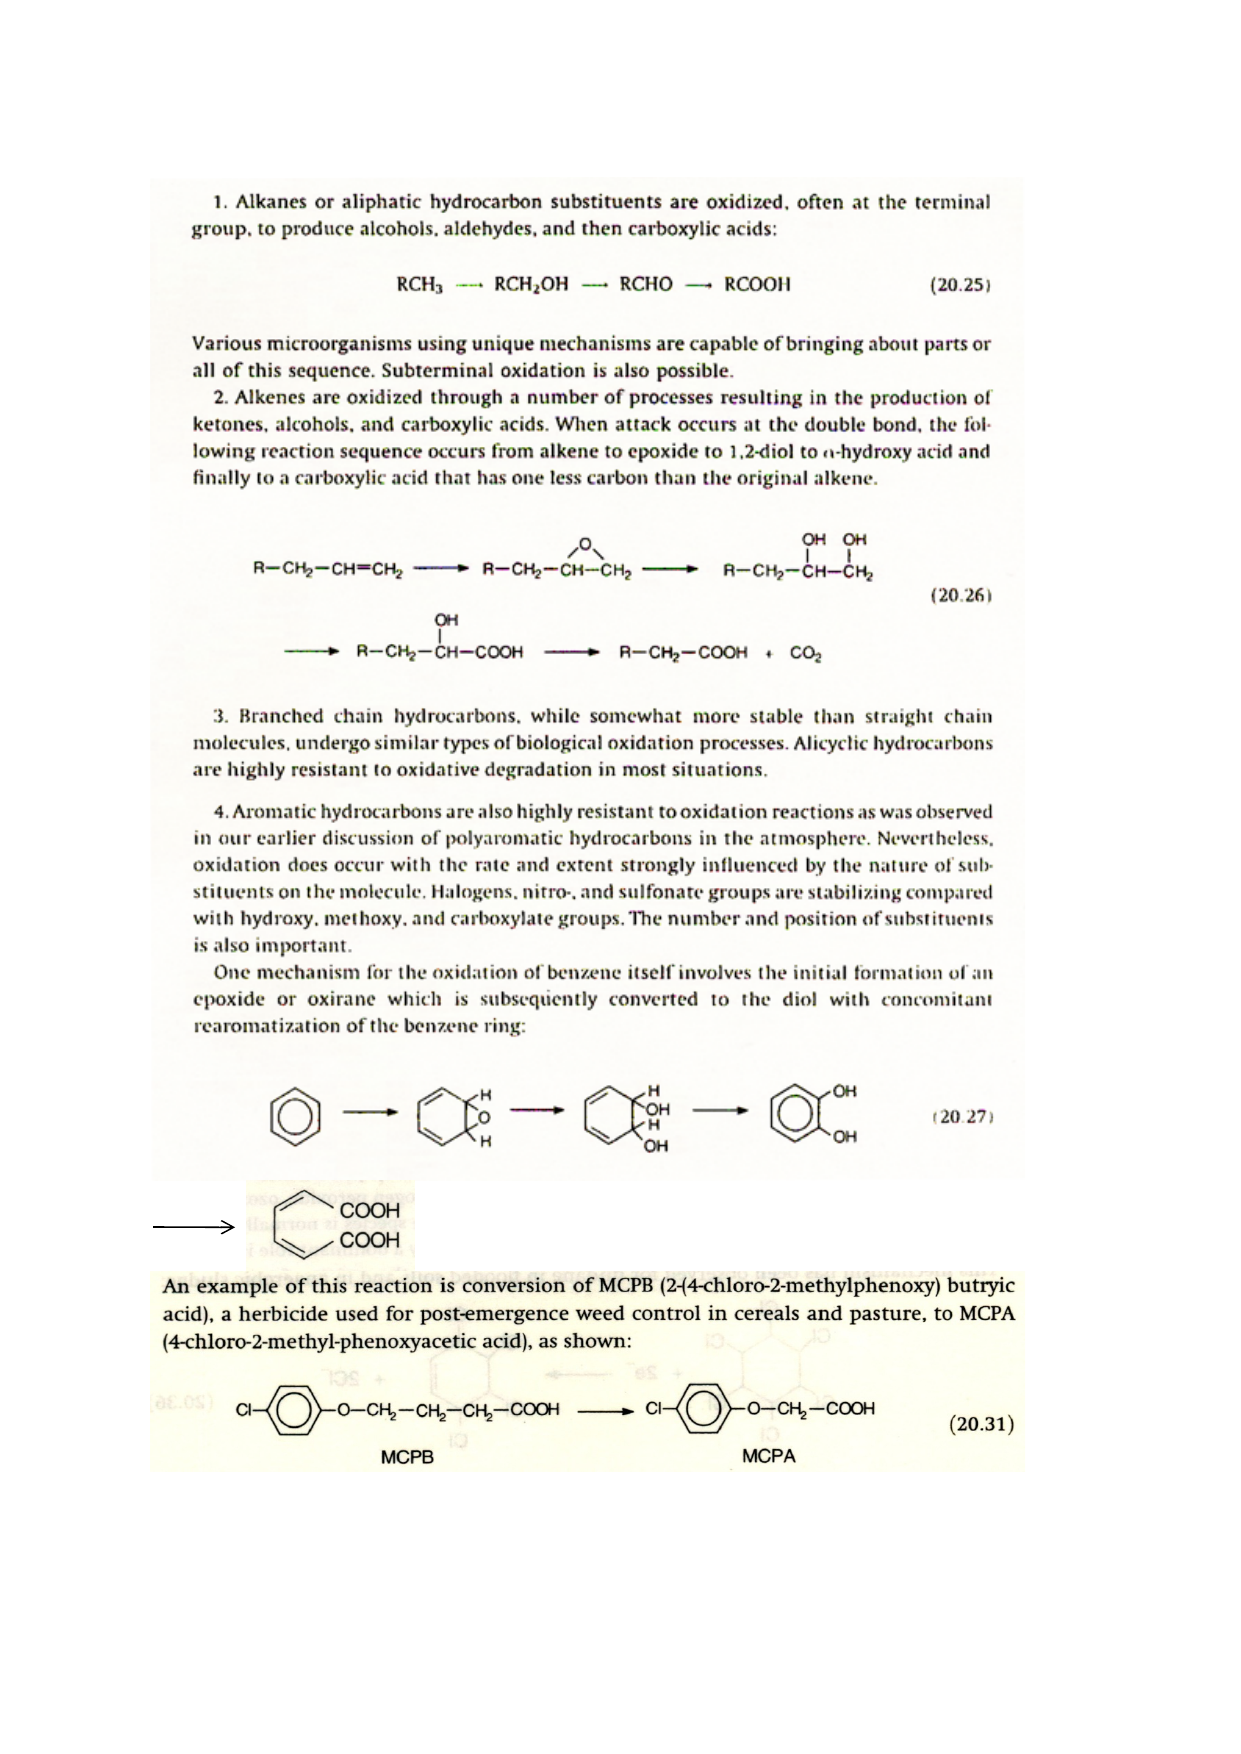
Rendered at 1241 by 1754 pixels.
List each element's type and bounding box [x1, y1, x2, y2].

picture [150, 177, 1026, 1472]
